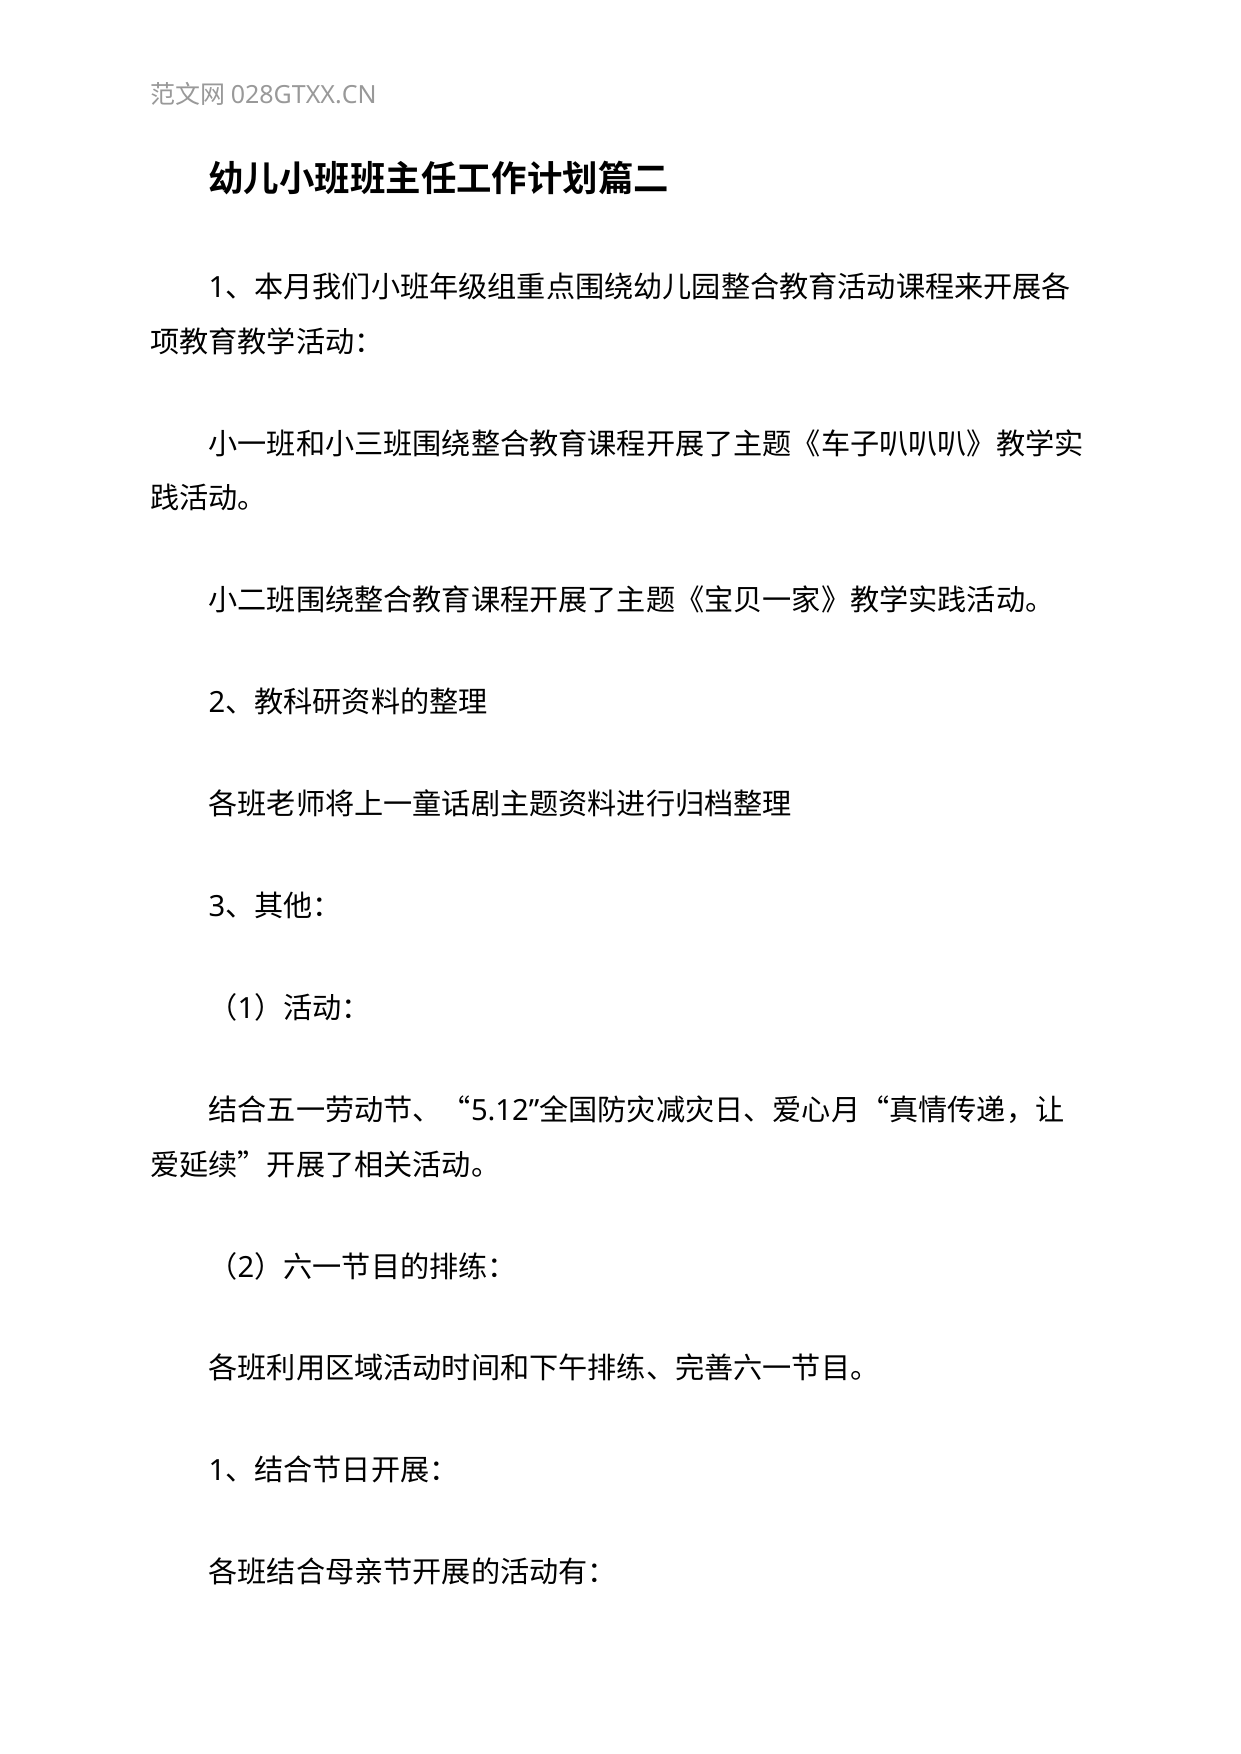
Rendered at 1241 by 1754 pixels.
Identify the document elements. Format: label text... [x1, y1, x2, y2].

text 1、结合节日开展： [150, 1447, 1090, 1489]
text （1）活动： [150, 984, 1090, 1027]
text 2、教科研资料的整理 [150, 679, 1090, 721]
text 各班利用区域活动时间和下午排练、完善六一节目。 [150, 1345, 1090, 1387]
text 幼儿小班班主任工作计划篇二 [150, 150, 1090, 201]
text （2）六一节目的排练： [150, 1243, 1090, 1286]
text 3、其他： [150, 882, 1090, 925]
text 小一班和小三班围绕整合教育课程开展了主题《车子叭叭叭》教学实践活动。 [150, 420, 1090, 517]
text 小二班围绕整合教育课程开展了主题《宝贝一家》教学实践活动。 [150, 577, 1090, 619]
text 结合五一劳动节、“5.12”全国防灾减灾日、爱心月“真情传递，让爱延续”开展了相关活动。 [150, 1086, 1090, 1184]
text 各班老师将上一童话剧主题资料进行归档整理 [150, 781, 1090, 823]
text 1、本月我们小班年级组重点围绕幼儿园整合教育活动课程来开展各项教育教学活动： [150, 263, 1090, 361]
text 各班结合母亲节开展的活动有： [150, 1549, 1090, 1591]
